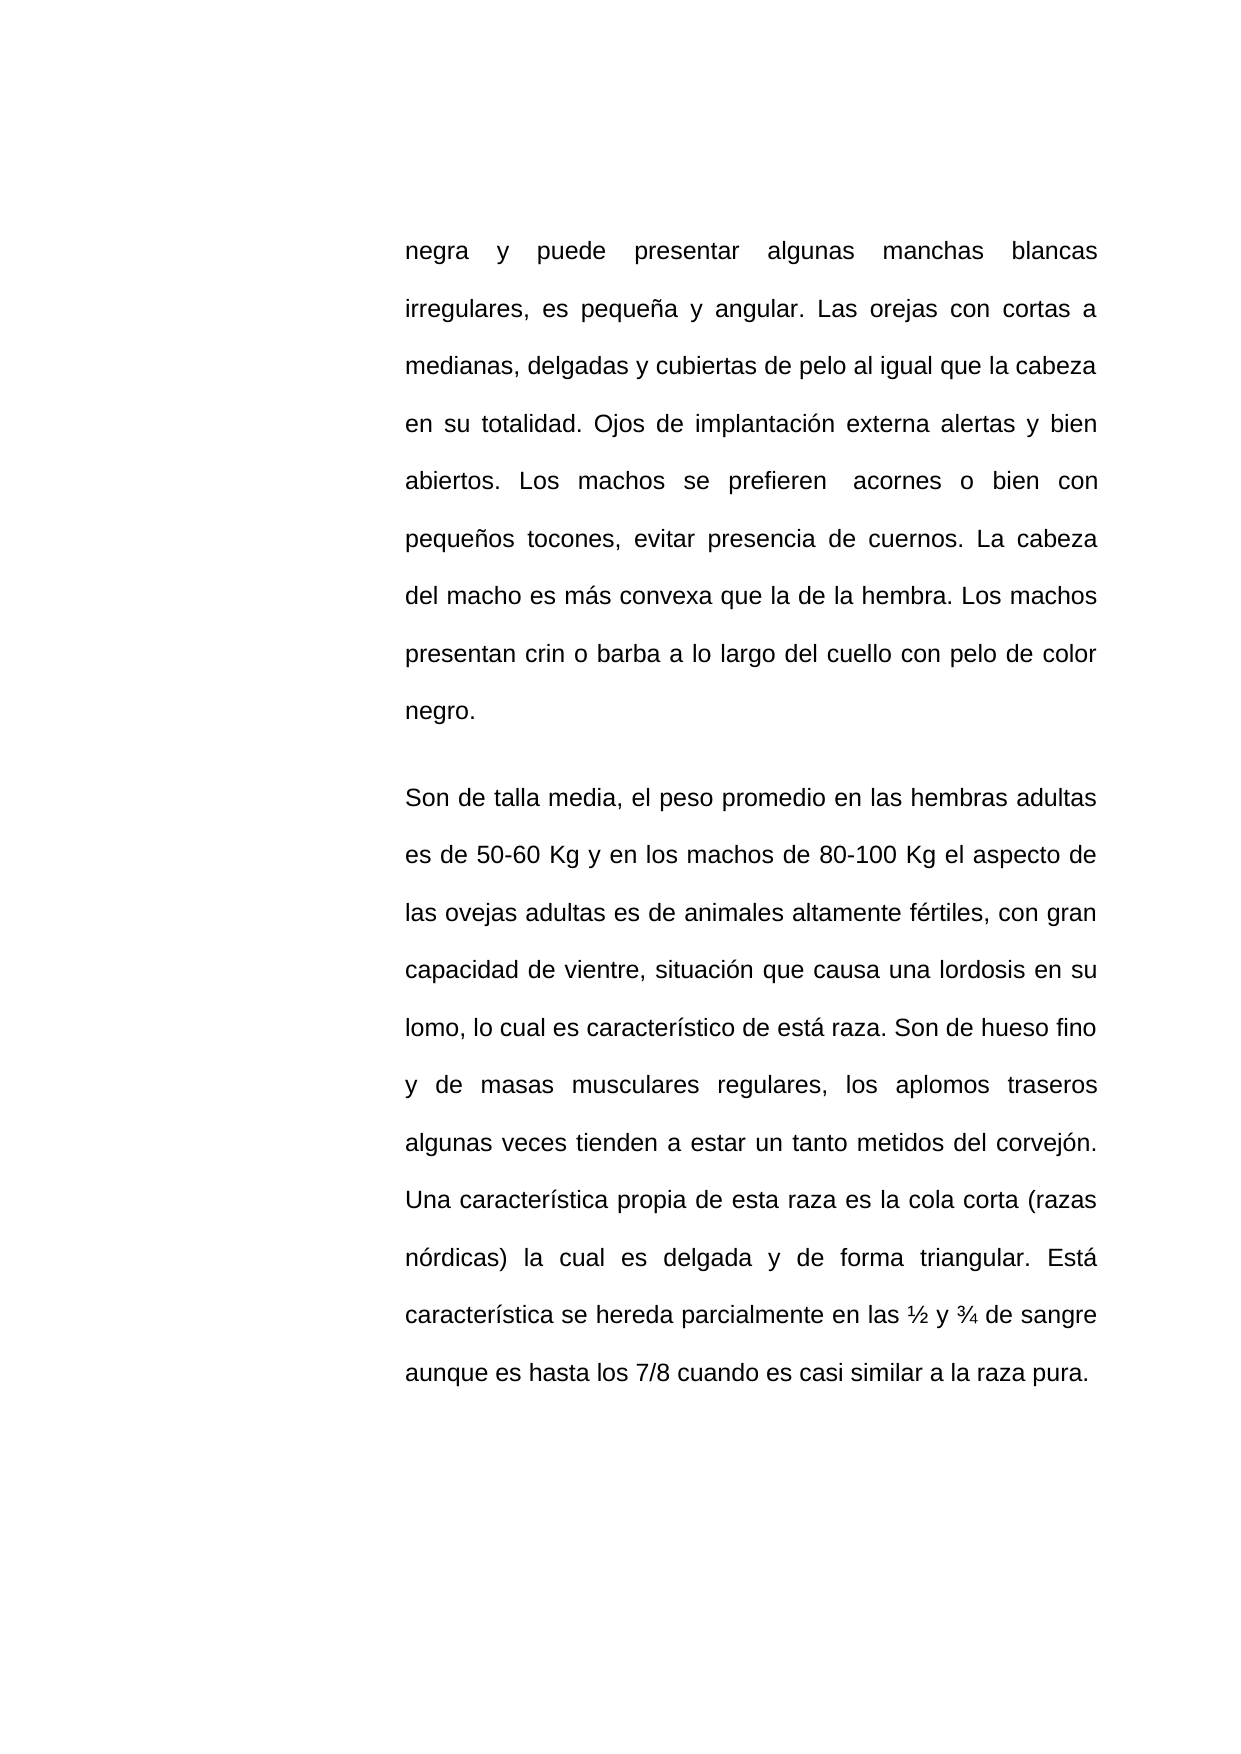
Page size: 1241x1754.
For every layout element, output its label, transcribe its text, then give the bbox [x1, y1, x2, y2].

text Son de talla media, el peso promedio en las hembras adultas es de 50- y en los machos de 80- el aspecto de las ovejas adultas es de animales altamente fértiles, con gran capacidad de vientre, situación que causa una lordosis en su lomo, lo cual es característico de está raza. Son de hueso fino y de masas musculares regulares, los aplomos traseros algunas veces tienden a estar un tanto metidos del corvejón. Una característica propia de esta raza es la cola corta (razas nórdicas) la cual es delgada y de forma triangular. Está característica se hereda parcialmente en las ½ y ¾ de sangre aunque es hasta los 7/8 cuando es casi similar a la raza pura. [405, 783, 1098, 1387]
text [405, 236, 1098, 725]
